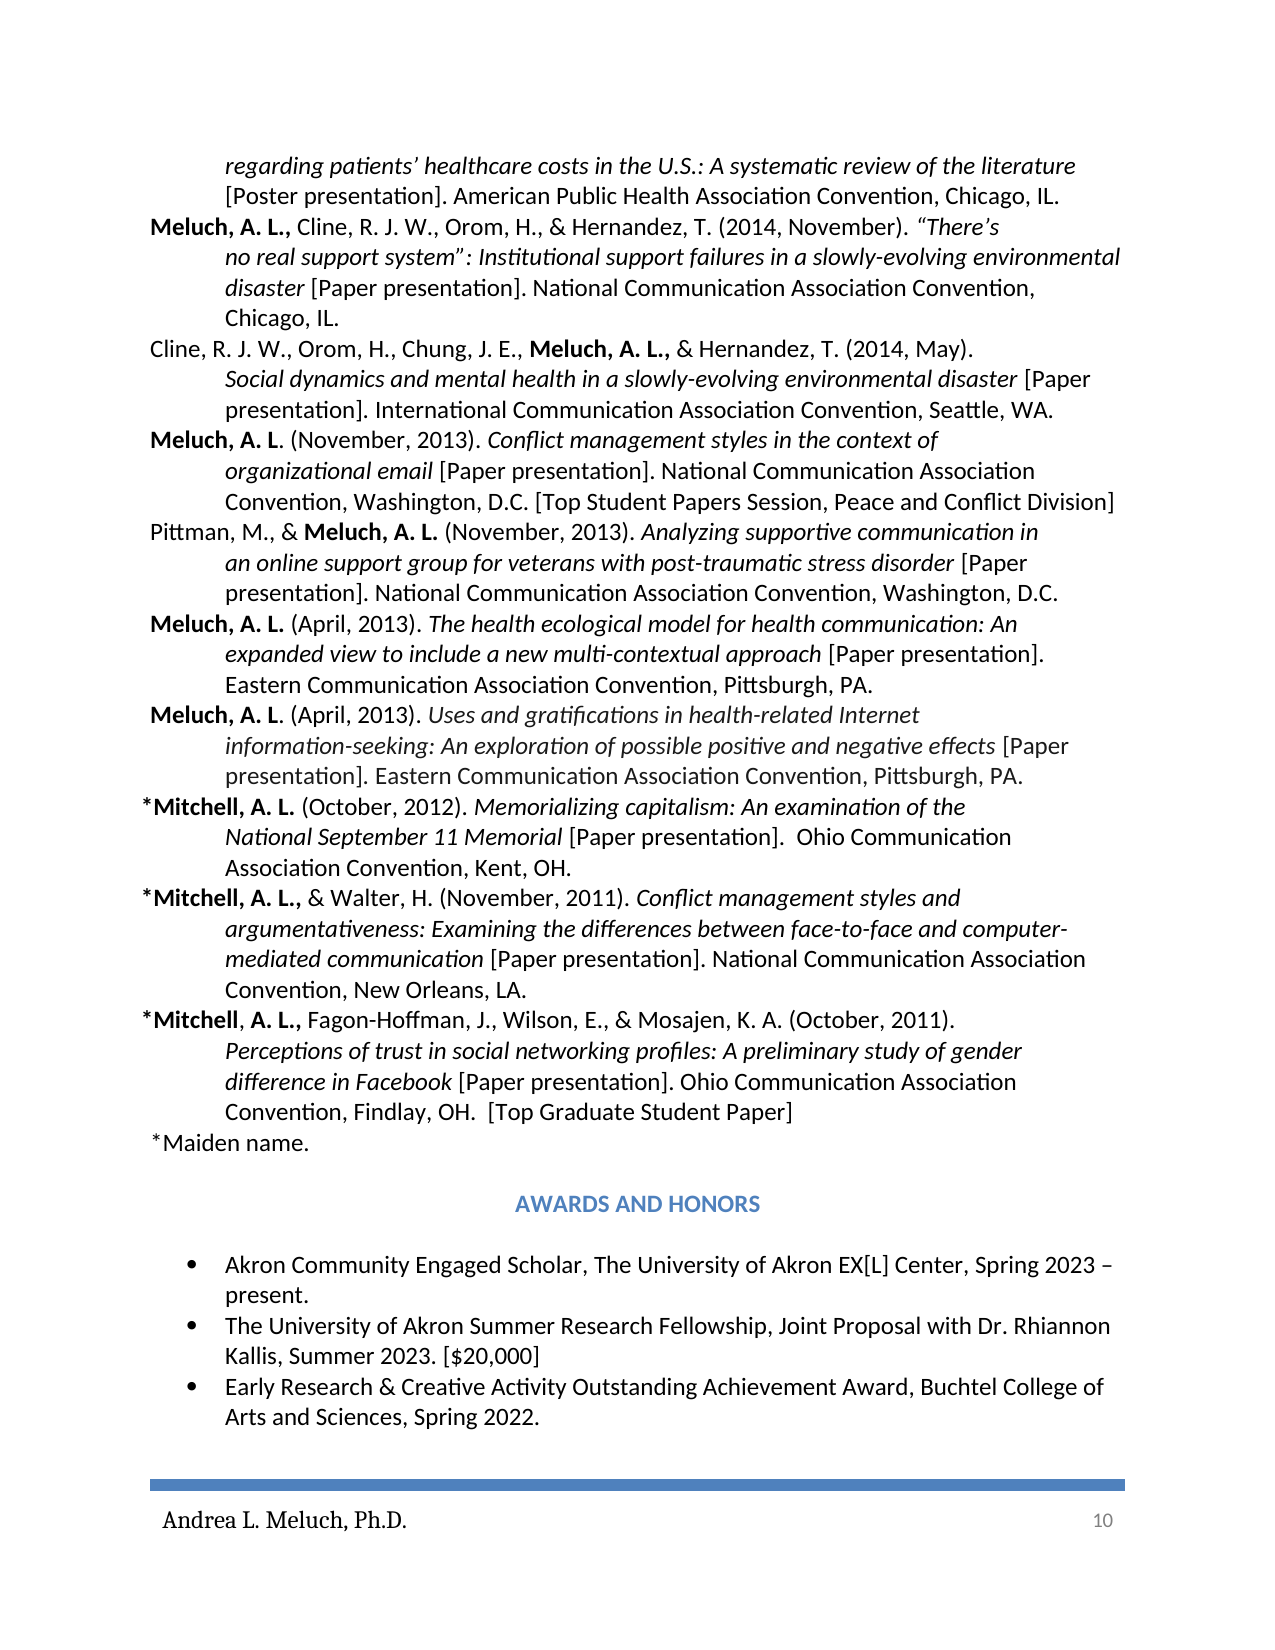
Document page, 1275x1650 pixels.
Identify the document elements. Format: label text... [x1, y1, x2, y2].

text Meluch, A. L., Cline, R. J. W., Orom, H., & Hernandez, T. (2014, November). “There’s [150, 211, 1125, 242]
text *Maiden name. [150, 1127, 1125, 1157]
list Akron Community Engaged Scholar, The University of Akron EX[L] Center, Spring 2023 – present. [187, 1249, 1125, 1310]
text regarding patients’ healthcare costs in the U.S.: A systematic review of the literature [Poster presentation]. American Public Health Association Convention, Chicago, IL. [225, 150, 1125, 211]
text AWARDS AND HONORS [150, 1188, 1125, 1218]
text Meluch, A. L. (November, 2013). Conflict management styles in the context of [150, 425, 1125, 455]
text Meluch, A. L. (April, 2013). Uses and gratifications in health-related Internet [150, 699, 1125, 730]
list Early Research & Creative Activity Outstanding Achievement Award, Buchtel College of Arts and Sciences, Spring 2022. [187, 1371, 1125, 1432]
list The University of Akron Summer Research Fellowship, Joint Proposal with Dr. Rhiannon Kallis, Summer 2023. [$20,000] [187, 1310, 1125, 1371]
text *Mitchell, A. L. (October, 2012). Memorializing capitalism: An examination of the [141, 791, 1125, 821]
text National September 11 Memorial [Paper presentation]. Ohio Communication Association Convention, Kent, OH. [225, 821, 1125, 882]
text Meluch, A. L. (April, 2013). The health ecological model for health communication: An [150, 608, 1125, 638]
text *Mitchell, A. L., & Walter, H. (November, 2011). Conflict management styles and [141, 882, 1125, 913]
text *Mitchell, A. L., Fagon-Hoffman, J., Wilson, E., & Mosajen, K. A. (October, 2011). [141, 1004, 1125, 1035]
text information-seeking: An exploration of possible positive and negative effects [Paper presentation]. Eastern Communication Association Convention, Pittsburgh, PA. [225, 730, 1125, 791]
text an online support group for veterans with post-traumatic stress disorder [Paper presentation]. National Communication Association Convention, Washington, D.C. [225, 547, 1125, 608]
text Social dynamics and mental health in a slowly-evolving environmental disaster [Paper presentation]. International Communication Association Convention, Seattle, WA. [225, 364, 1125, 425]
text Pittman, M., & Meluch, A. L. (November, 2013). Analyzing supportive communication in [150, 516, 1125, 547]
text argumentativeness: Examining the differences between face-to-face and computer-mediated communication [Paper presentation]. National Communication Association Convention, New Orleans, LA. [225, 913, 1125, 1004]
text Cline, R. J. W., Orom, H., Chung, J. E., Meluch, A. L., & Hernandez, T. (2014, May). [150, 333, 1125, 364]
text organizational email [Paper presentation]. National Communication Association Convention, Washington, D.C. [Top Student Papers Session, Peace and Conflict Division] [225, 455, 1125, 516]
text no real support system”: Institutional support failures in a slowly-evolving environmental disaster [Paper presentation]. National Communication Association Convention, Chicago, IL. [225, 242, 1125, 333]
text Perceptions of trust in social networking profiles: A preliminary study of gender difference in Facebook [Paper presentation]. Ohio Communication Association Convention, Findlay, OH. [Top Graduate Student Paper] [225, 1035, 1125, 1127]
text expanded view to include a new multi-contextual approach [Paper presentation]. Eastern Communication Association Convention, Pittsburgh, PA. [225, 638, 1125, 699]
